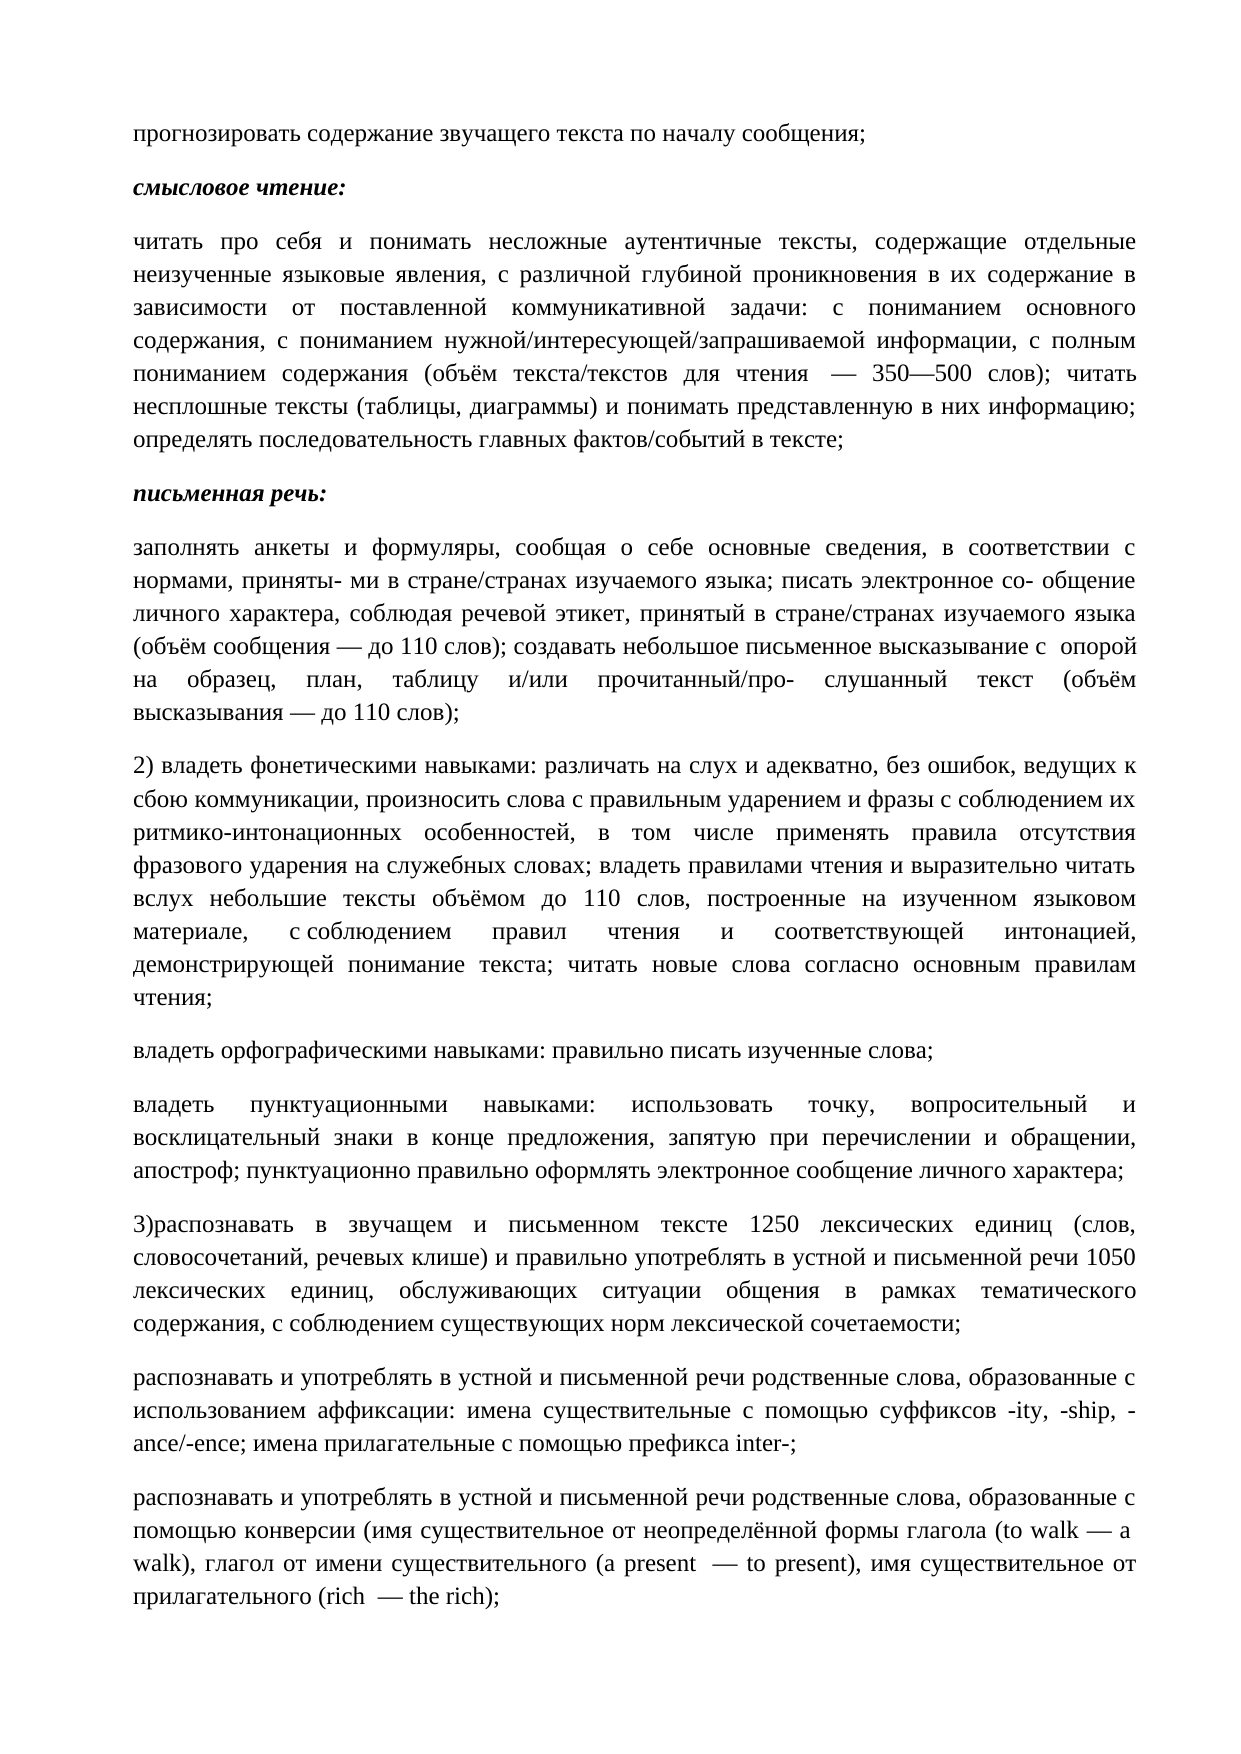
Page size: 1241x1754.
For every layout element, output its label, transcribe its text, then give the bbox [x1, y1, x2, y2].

text письменная речь: [133, 478, 1137, 507]
text распознавать и употреблять в устной и письменной речи родственные слова, образованные с помощью конверсии (имя существительное от неопределённой формы глагола (to walk — a walk), глагол от имени существительного (a present — to present), имя существительное от прилагательного (rich — the rich); [133, 1482, 1137, 1610]
text владеть орфографическими навыками: правильно писать изученные слова; [133, 1036, 1137, 1064]
text владеть пунктуационными навыками: использовать точку, вопросительный и восклицательный знаки в конце предложения, запятую при перечислении и обращении, апостроф; пунктуационно правильно оформлять электронное сообщение личного характера; [133, 1089, 1137, 1184]
text прогнозировать содержание звучащего текста по началу сообщения; [133, 118, 1137, 147]
text 3)распознавать в звучащем и письменном тексте 1250 лексических единиц (слов, словосочетаний, речевых клише) и правильно употреблять в устной и письменной речи 1050 лексических единиц, обслуживающих ситуации общения в рамках тематического содержания, с соблюдением существующих норм лексической сочетаемости; [133, 1209, 1137, 1337]
text распознавать и употреблять в устной и письменной речи родственные слова, образованные с использованием аффиксации: имена существительные с помощью суффиксов -ity, -ship, -ance/-ence; имена прилагательные с помощью префикса inter-; [133, 1362, 1137, 1457]
text смысловое чтение: [133, 172, 1137, 201]
text читать про себя и понимать несложные аутентичные тексты, содержащие отдельные неизученные языковые явления, с различной глубиной проникновения в их содержание в зависимости от поставленной коммуникативной задачи: с пониманием основного содержания, с пониманием нужной/интересующей/запрашиваемой информации, с полным пониманием содержания (объём текста/текстов для чтения — 350—500 слов); читать несплошные тексты (таблицы, диаграммы) и понимать представленную в них информацию; определять последовательность главных фактов/событий в тексте; [133, 226, 1137, 453]
text заполнять анкеты и формуляры, сообщая о себе основные сведения, в соответствии с нормами, приняты- ми в стране/странах изучаемого языка; писать электронное со- общение личного характера, соблюдая речевой этикет, принятый в стране/странах изучаемого языка (объём сообщения — до 110 слов); создавать небольшое письменное высказывание с опорой на образец, план, таблицу и/или прочитанный/про- слушанный текст (объём высказывания — до 110 слов); [133, 532, 1137, 726]
text 2) владеть фонетическими навыками: различать на слух и адекватно, без ошибок, ведущих к сбою коммуникации, произносить слова с правильным ударением и фразы с соблюдением их ритмико-интонационных особенностей, в том числе применять правила отсутствия фразового ударения на служебных словах; владеть правилами чтения и выразительно читать вслух небольшие тексты объёмом до 110 слов, построенные на изученном языковом материале, с соблюдением правил чтения и соответствующей интонацией, демонстрирующей понимание текста; читать новые слова согласно основным правилам чтения; [133, 751, 1137, 1011]
